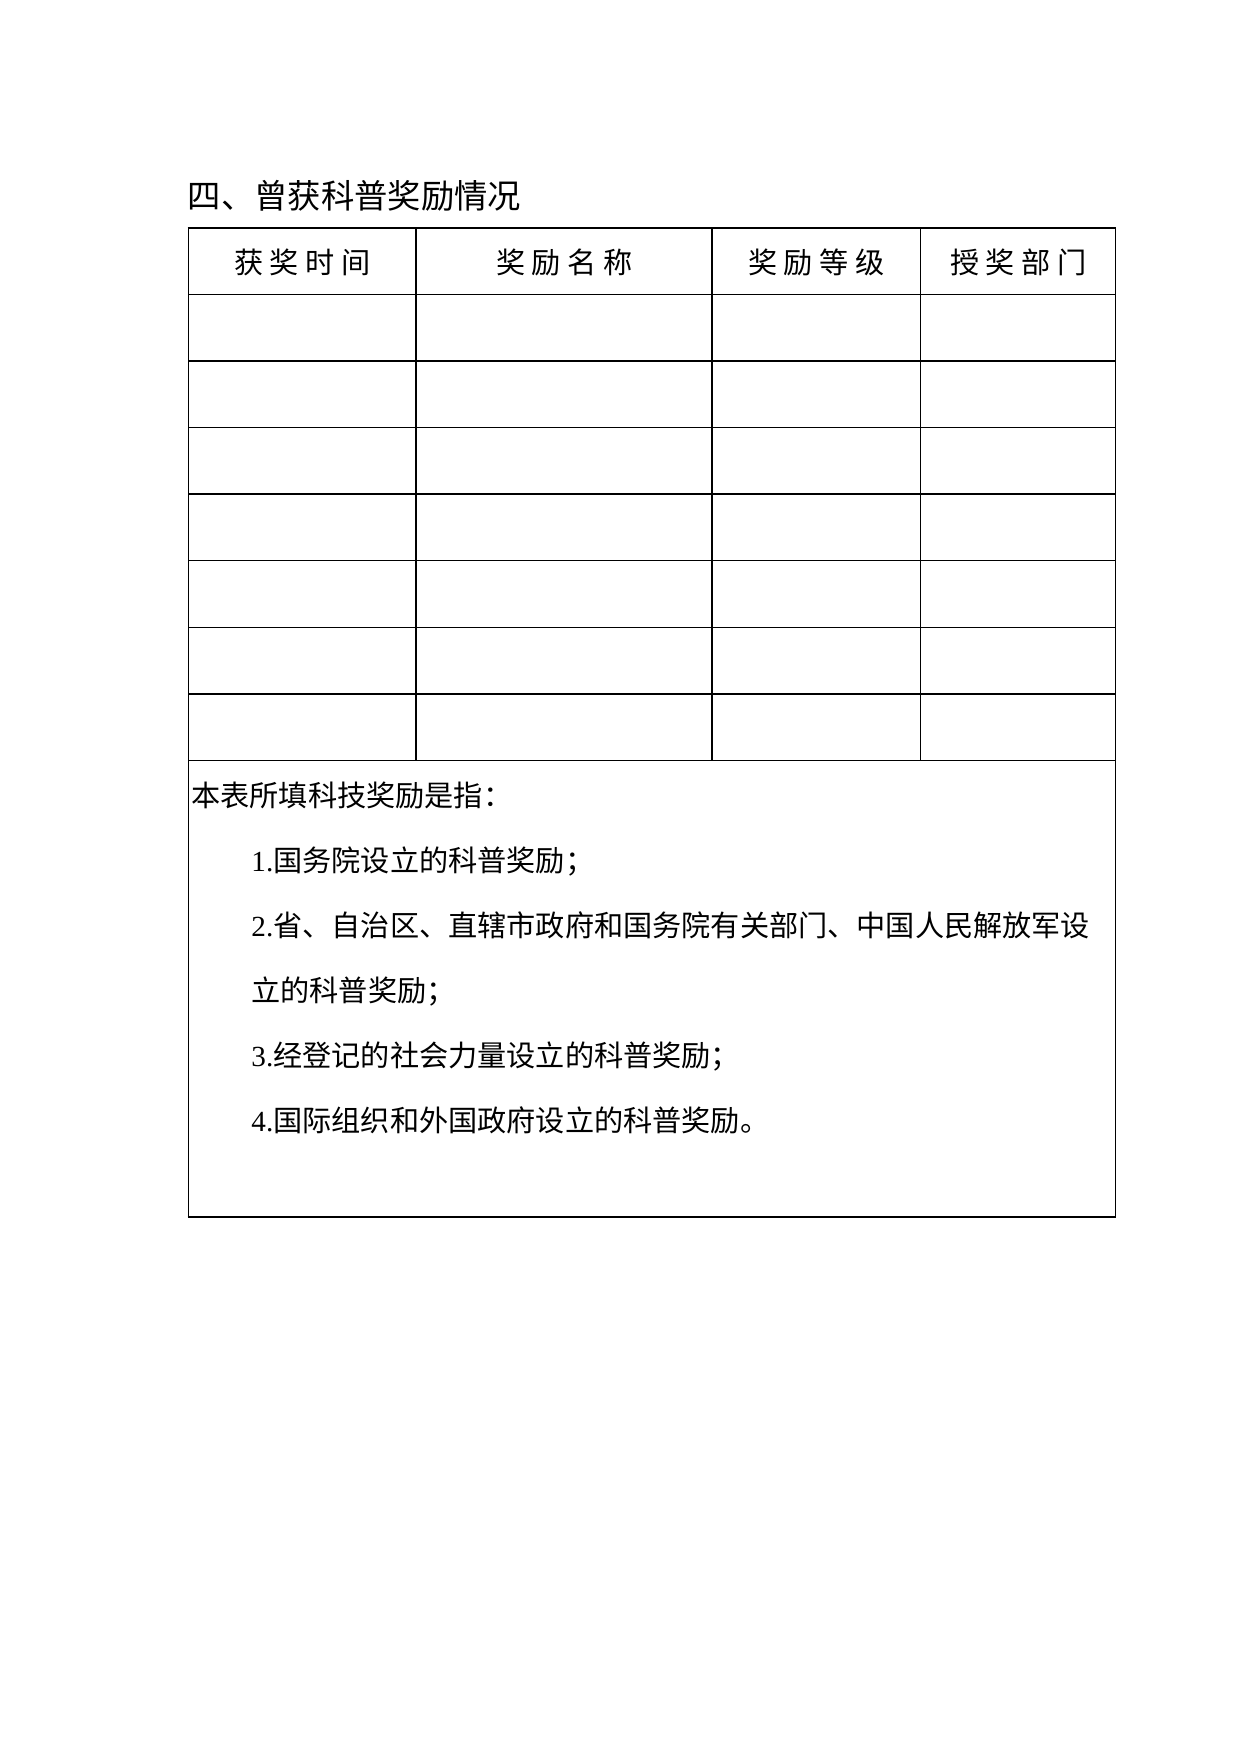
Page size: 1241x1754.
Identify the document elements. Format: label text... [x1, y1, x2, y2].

table_cell [189, 362, 415, 427]
table_cell [189, 295, 415, 360]
table_header 奖 励 名 称 [417, 229, 711, 293]
table_cell [189, 495, 415, 560]
text 四、曾获科普奖励情况 [187, 162, 1053, 227]
table_cell [921, 561, 1115, 626]
table_cell [921, 362, 1115, 427]
table_cell [921, 695, 1115, 759]
table_cell [189, 561, 415, 626]
table_cell [921, 428, 1115, 493]
table_cell [417, 362, 711, 427]
table_cell [921, 628, 1115, 693]
table_cell [417, 495, 711, 560]
table_cell [713, 295, 920, 360]
table_cell [189, 695, 415, 759]
table_cell [417, 295, 711, 360]
table_cell [713, 495, 920, 560]
table_cell [417, 628, 711, 693]
table_cell [713, 628, 920, 693]
table_cell [417, 428, 711, 493]
table_cell [713, 362, 920, 427]
table_header 获 奖 时 间 [189, 229, 415, 293]
table_cell [713, 561, 920, 626]
table_cell 本表所填科技奖励是指： 1.国务院设立的科普奖励； 2.省、自治区、直辖市政府和国务院有关部门、中国人民解放军设立的科普奖励； 3.经登记的社会力量设立的科普奖励； 4.国际组织和外国政府设立的科普奖励。 [189, 761, 1115, 1216]
table_cell [189, 428, 415, 493]
table_cell [921, 295, 1115, 360]
table_cell [417, 561, 711, 626]
table_cell [189, 628, 415, 693]
table_header 授 奖 部 门 [921, 229, 1115, 293]
table_cell [713, 695, 920, 759]
table_cell [921, 495, 1115, 560]
table_header 奖 励 等 级 [713, 229, 920, 293]
table_cell [417, 695, 711, 759]
table_cell [713, 428, 920, 493]
